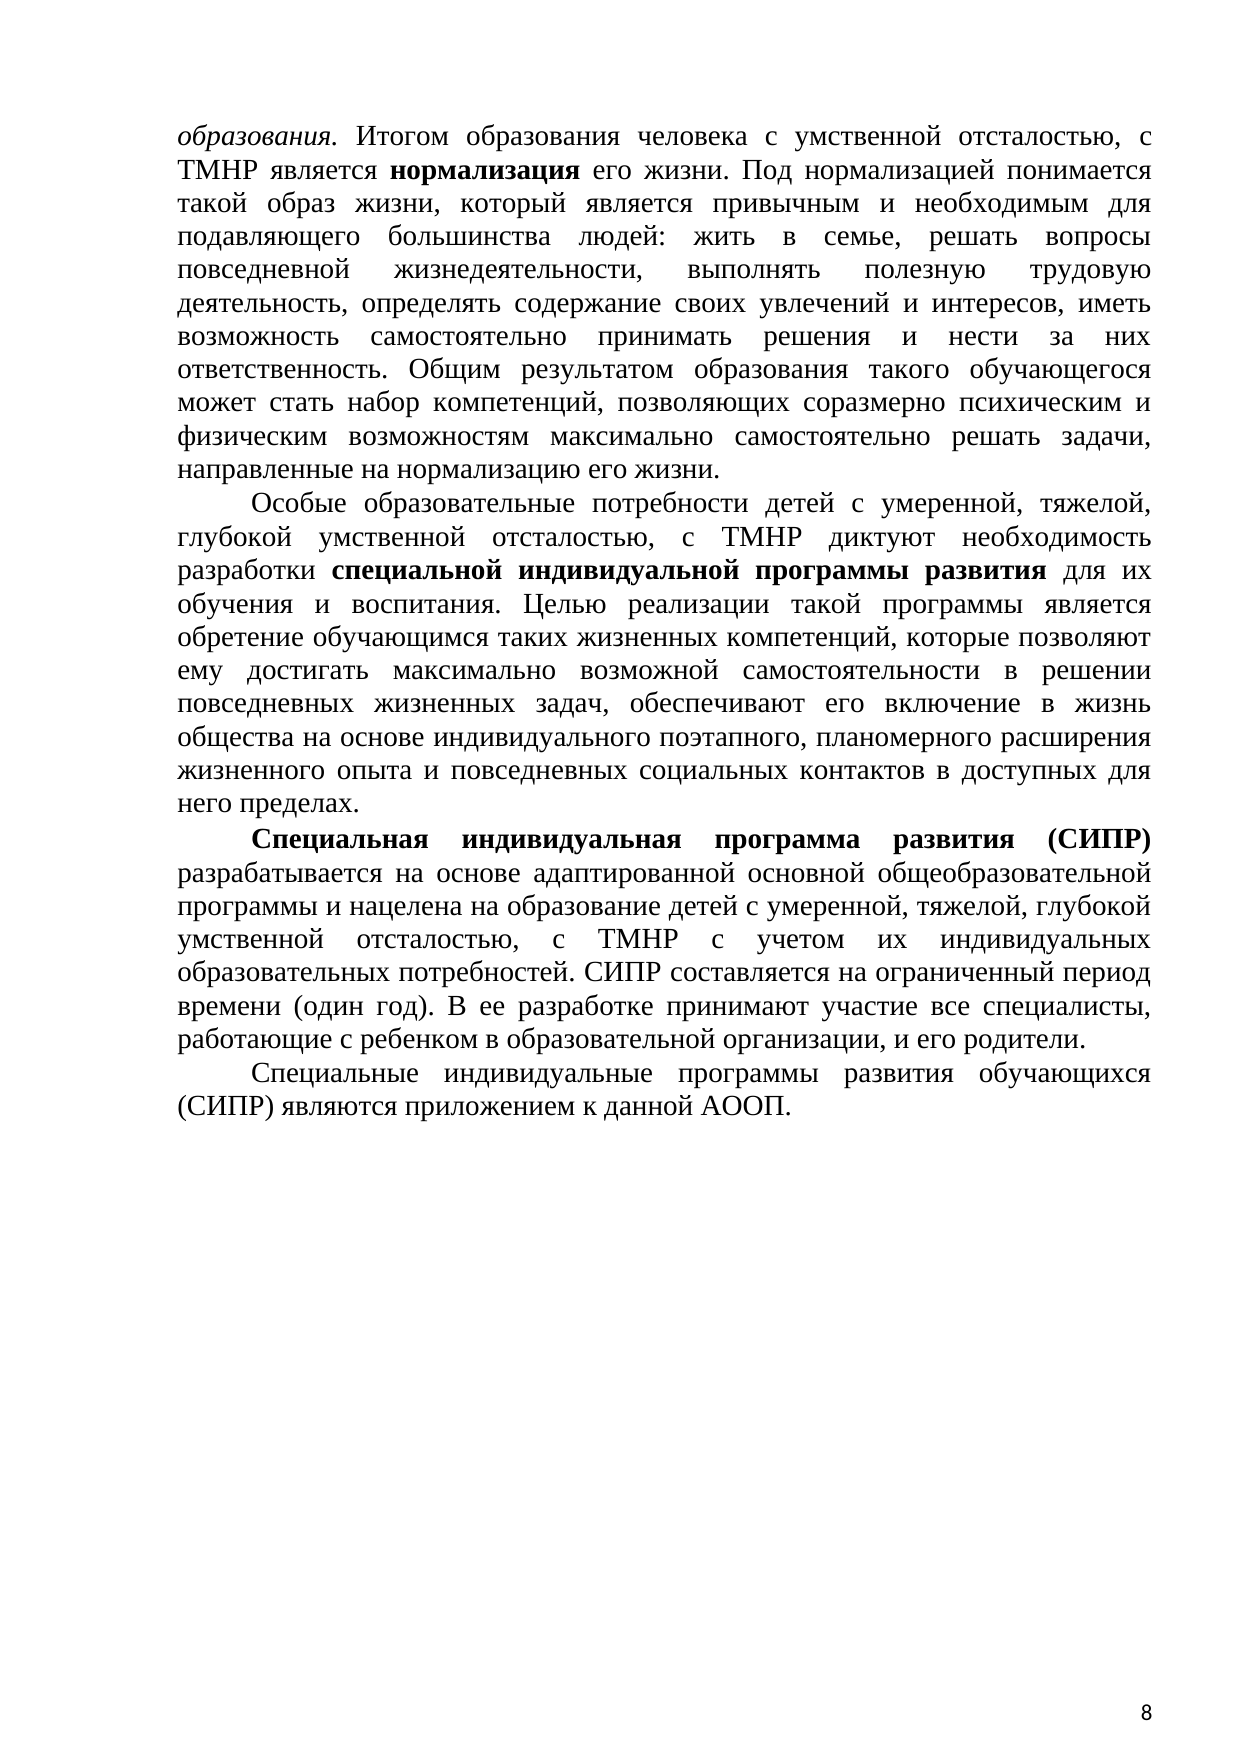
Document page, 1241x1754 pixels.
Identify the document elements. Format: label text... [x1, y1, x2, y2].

text Специальная индивидуальная программа развития (СИПР) разрабатывается на основе адаптированной основной общеобразовательной программы и нацелена на образование детей с умеренной, тяжелой, глубокой умственной отсталостью, с ТМНР с учетом их индивидуальных образовательных потребностей. СИПР составляется на ограниченный период времени (один год). В ее разработке принимают участие все специалисты, работающие с ребенком в образовательной организации, и его родители. [177, 822, 1152, 1054]
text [177, 119, 1152, 484]
text Специальные индивидуальные программы развития обучающихся (СИПР) являются приложением к данной АООП. [177, 1056, 1152, 1122]
text Особые образовательные потребности детей с умеренной, тяжелой, глубокой умственной отсталостью, с ТМНР диктуют необходимость разработки специальной индивидуальной программы развития для их обучения и воспитания. Целью реализации такой программы является обретение обучающимся таких жизненных компетенций, которые позволяют ему достигать максимально возможной самостоятельности в решении повседневных жизненных задач, обеспечивают его включение в жизнь общества на основе индивидуального поэтапного, планомерного расширения жизненного опыта и повседневных социальных контактов в доступных для него пределах. [177, 486, 1152, 819]
